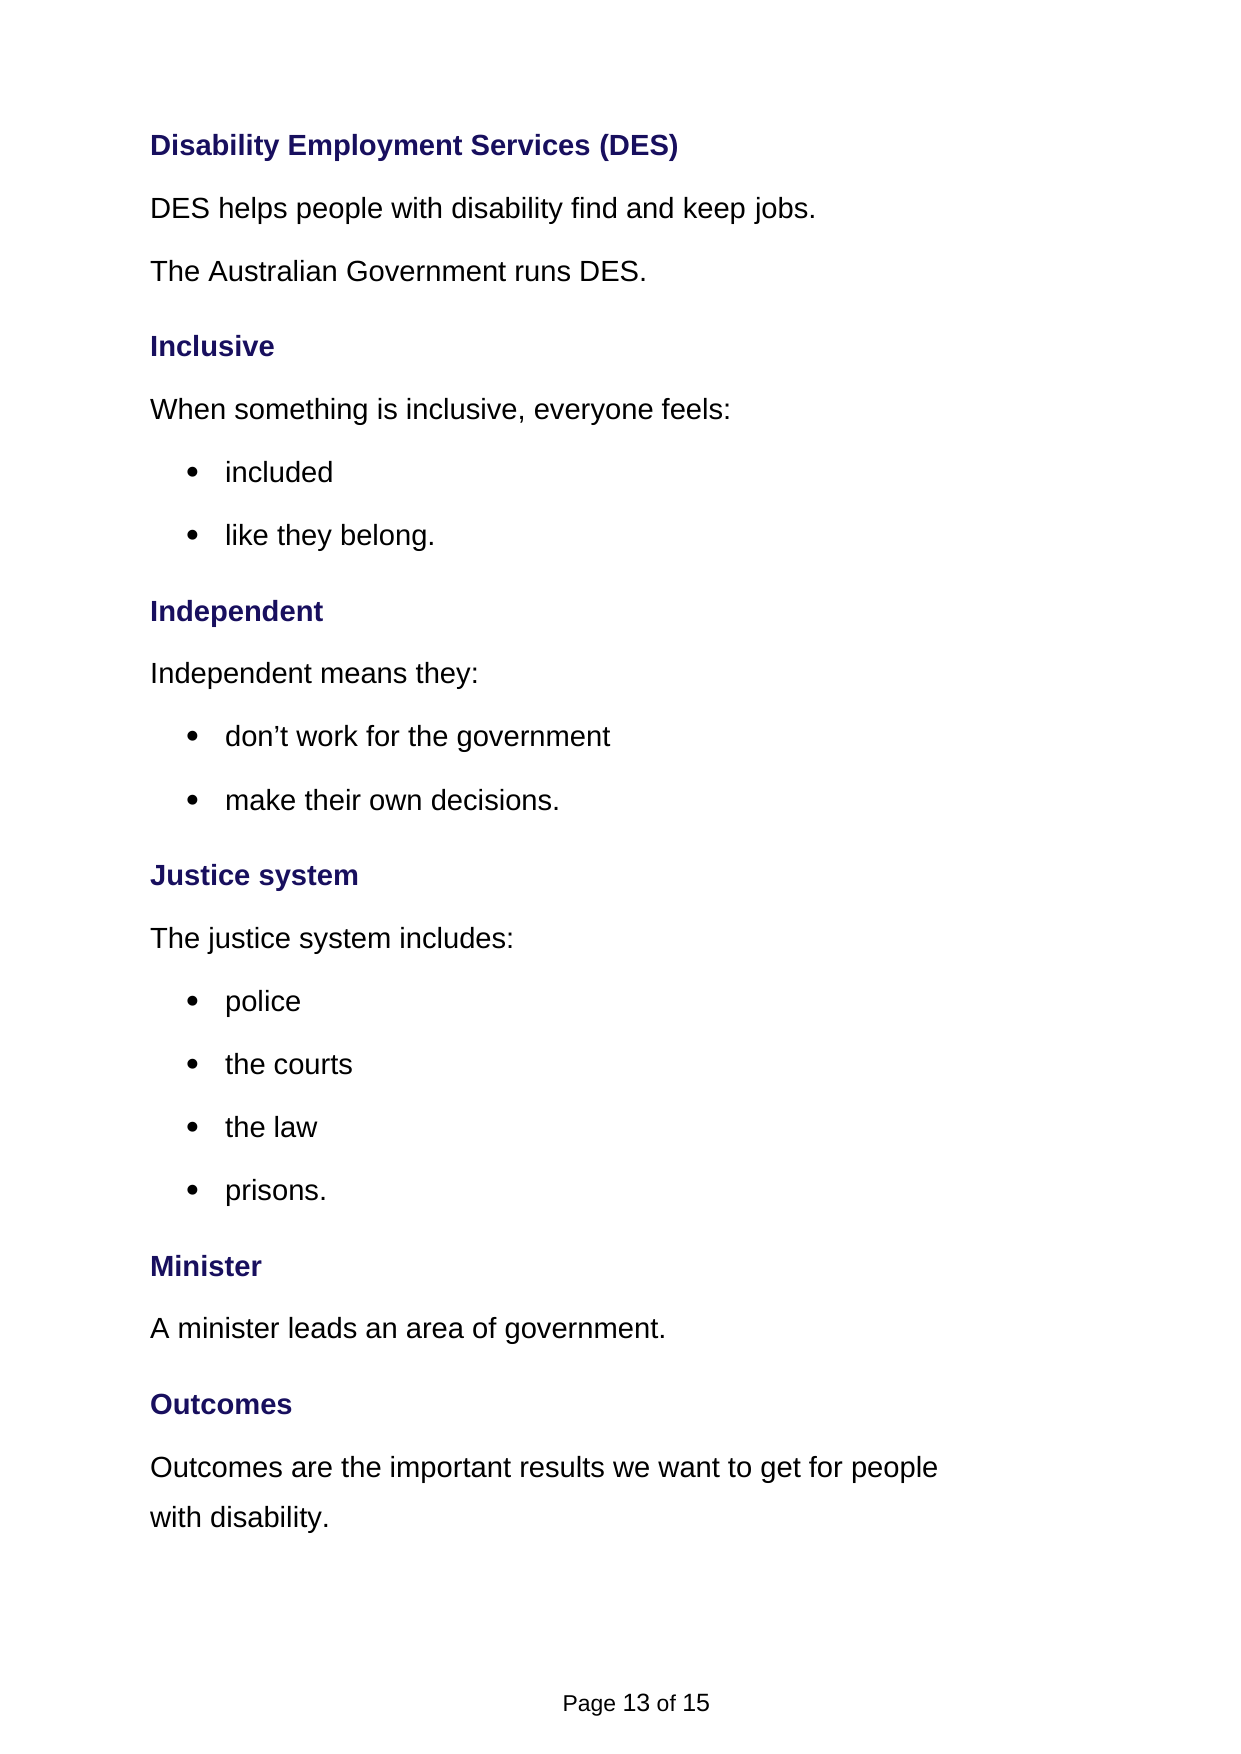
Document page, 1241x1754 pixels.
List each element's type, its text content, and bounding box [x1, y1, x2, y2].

list police [187, 984, 1122, 1017]
text Outcomes are the important results we want to get for people with disability. [150, 1450, 1122, 1533]
text Minister [150, 1249, 1122, 1282]
list like they belong. [187, 518, 1122, 552]
text Justice system [150, 858, 1122, 892]
text The Australian Government runs DES. [150, 254, 1122, 288]
text The justice system includes: [150, 921, 1122, 954]
text Outcomes [150, 1387, 1122, 1420]
text Disability Employment Services (DES) [150, 128, 1122, 162]
list the law [187, 1110, 1122, 1144]
text A minister leads an area of government. [150, 1312, 1122, 1345]
list prisons. [187, 1173, 1122, 1207]
list the courts [187, 1047, 1122, 1081]
list don’t work for the government [187, 719, 1122, 753]
text When something is inclusive, everyone feels: [150, 392, 1122, 426]
text Independent means they: [150, 657, 1122, 690]
text DES helps people with disability find and keep jobs. [150, 191, 1122, 225]
list make their own decisions. [187, 782, 1122, 816]
list included [187, 455, 1122, 489]
text Independent [150, 594, 1122, 627]
text Inclusive [150, 329, 1122, 363]
